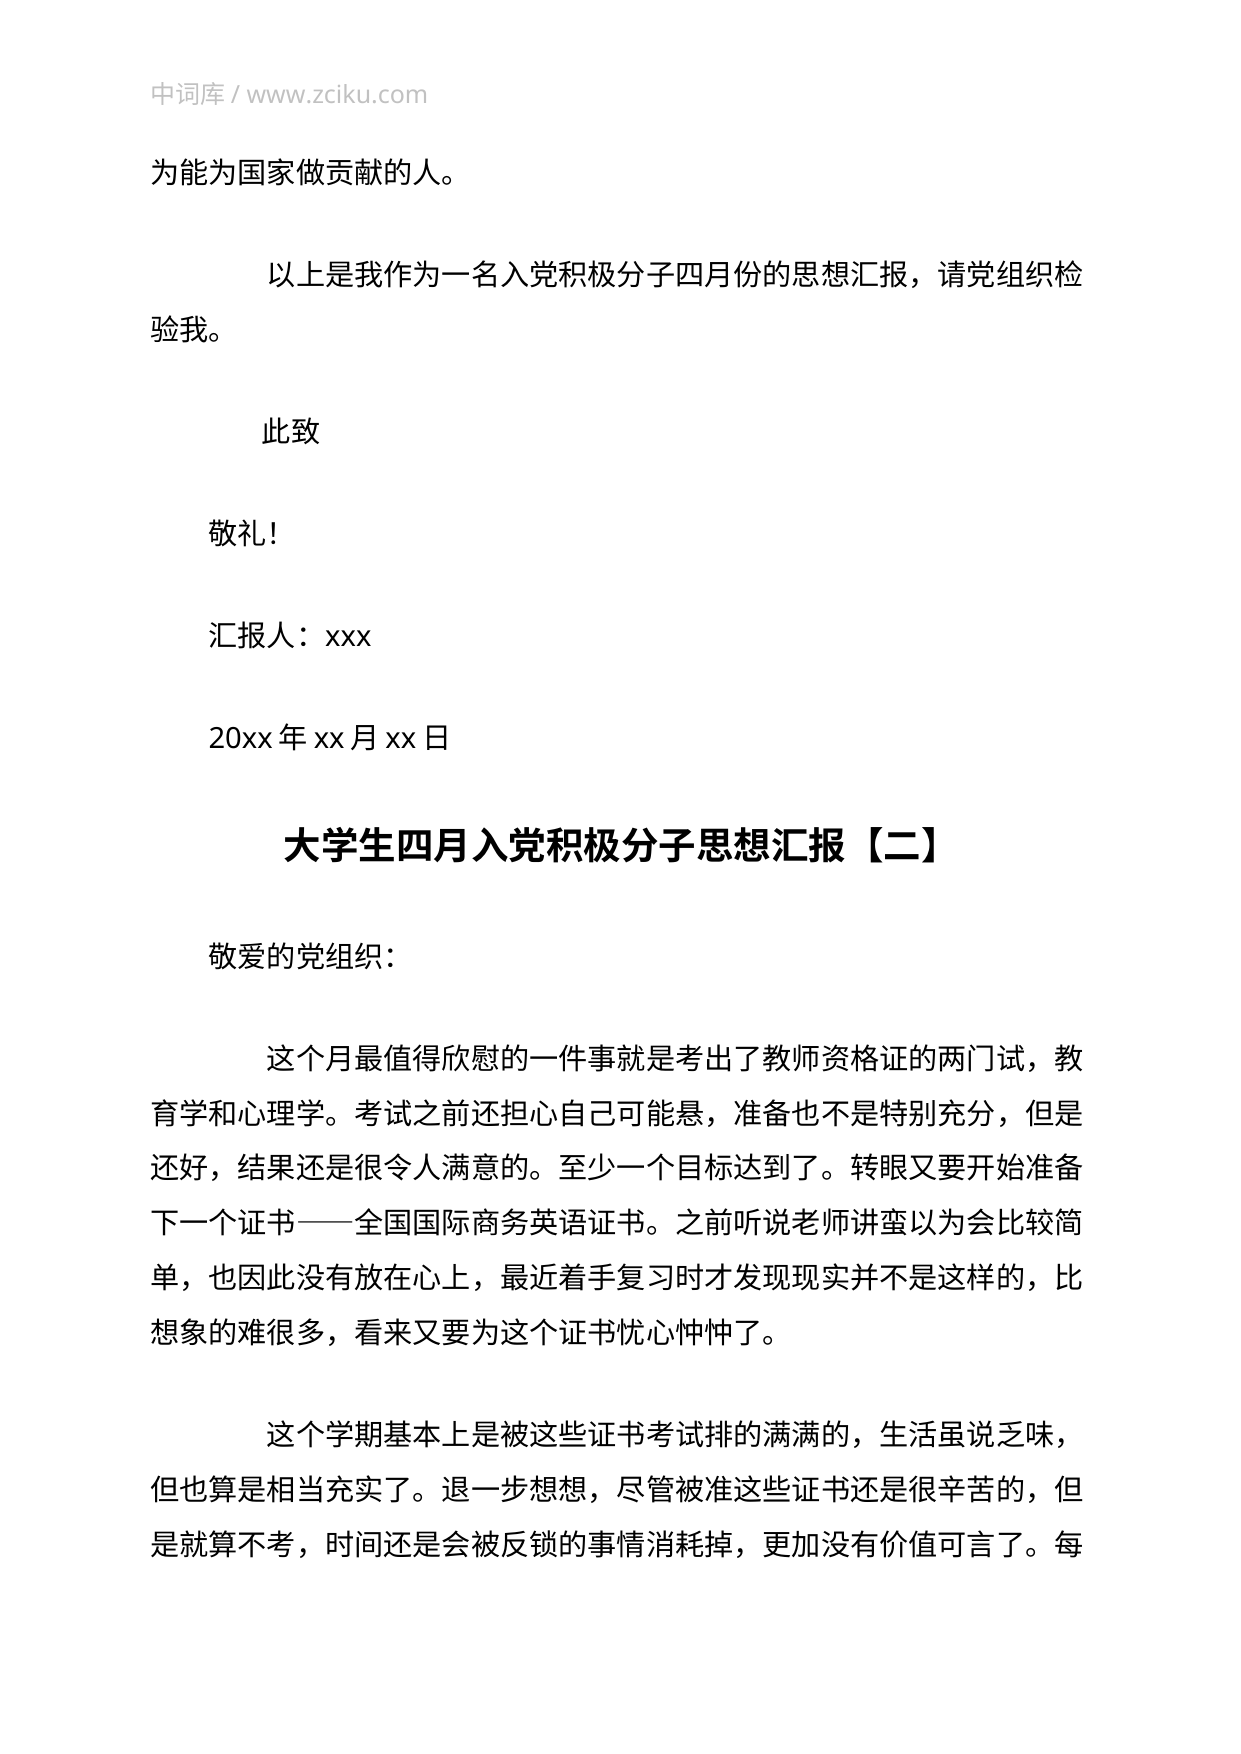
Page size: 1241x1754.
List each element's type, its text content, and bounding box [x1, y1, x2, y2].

text 此致 [150, 408, 1090, 451]
text 汇报人：xxx [150, 612, 1090, 654]
text 20xx年xx月xx日 [150, 714, 1090, 757]
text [150, 1412, 1090, 1564]
text 大学生四月入党积极分子思想汇报【二】 [150, 816, 1090, 870]
text 敬爱的党组织： [150, 933, 1090, 976]
text 这个月最值得欣慰的一件事就是考出了教师资格证的两门试，教育学和心理学。考试之前还担心自己可能悬，准备也不是特别充分，但是还好，结果还是很令人满意的。至少一个目标达到了。转眼又要开始准备下一个证书——全国国际商务英语证书。之前听说老师讲蛮以为会比较简单，也因此没有放在心上，最近着手复习时才发现现实并不是这样的，比想象的难很多，看来又要为这个证书忧心忡忡了。 [150, 1035, 1090, 1352]
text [150, 150, 1090, 192]
text 敬礼！ [150, 510, 1090, 553]
text 以上是我作为一名入党积极分子四月份的思想汇报，请党组织检验我。 [150, 252, 1090, 349]
